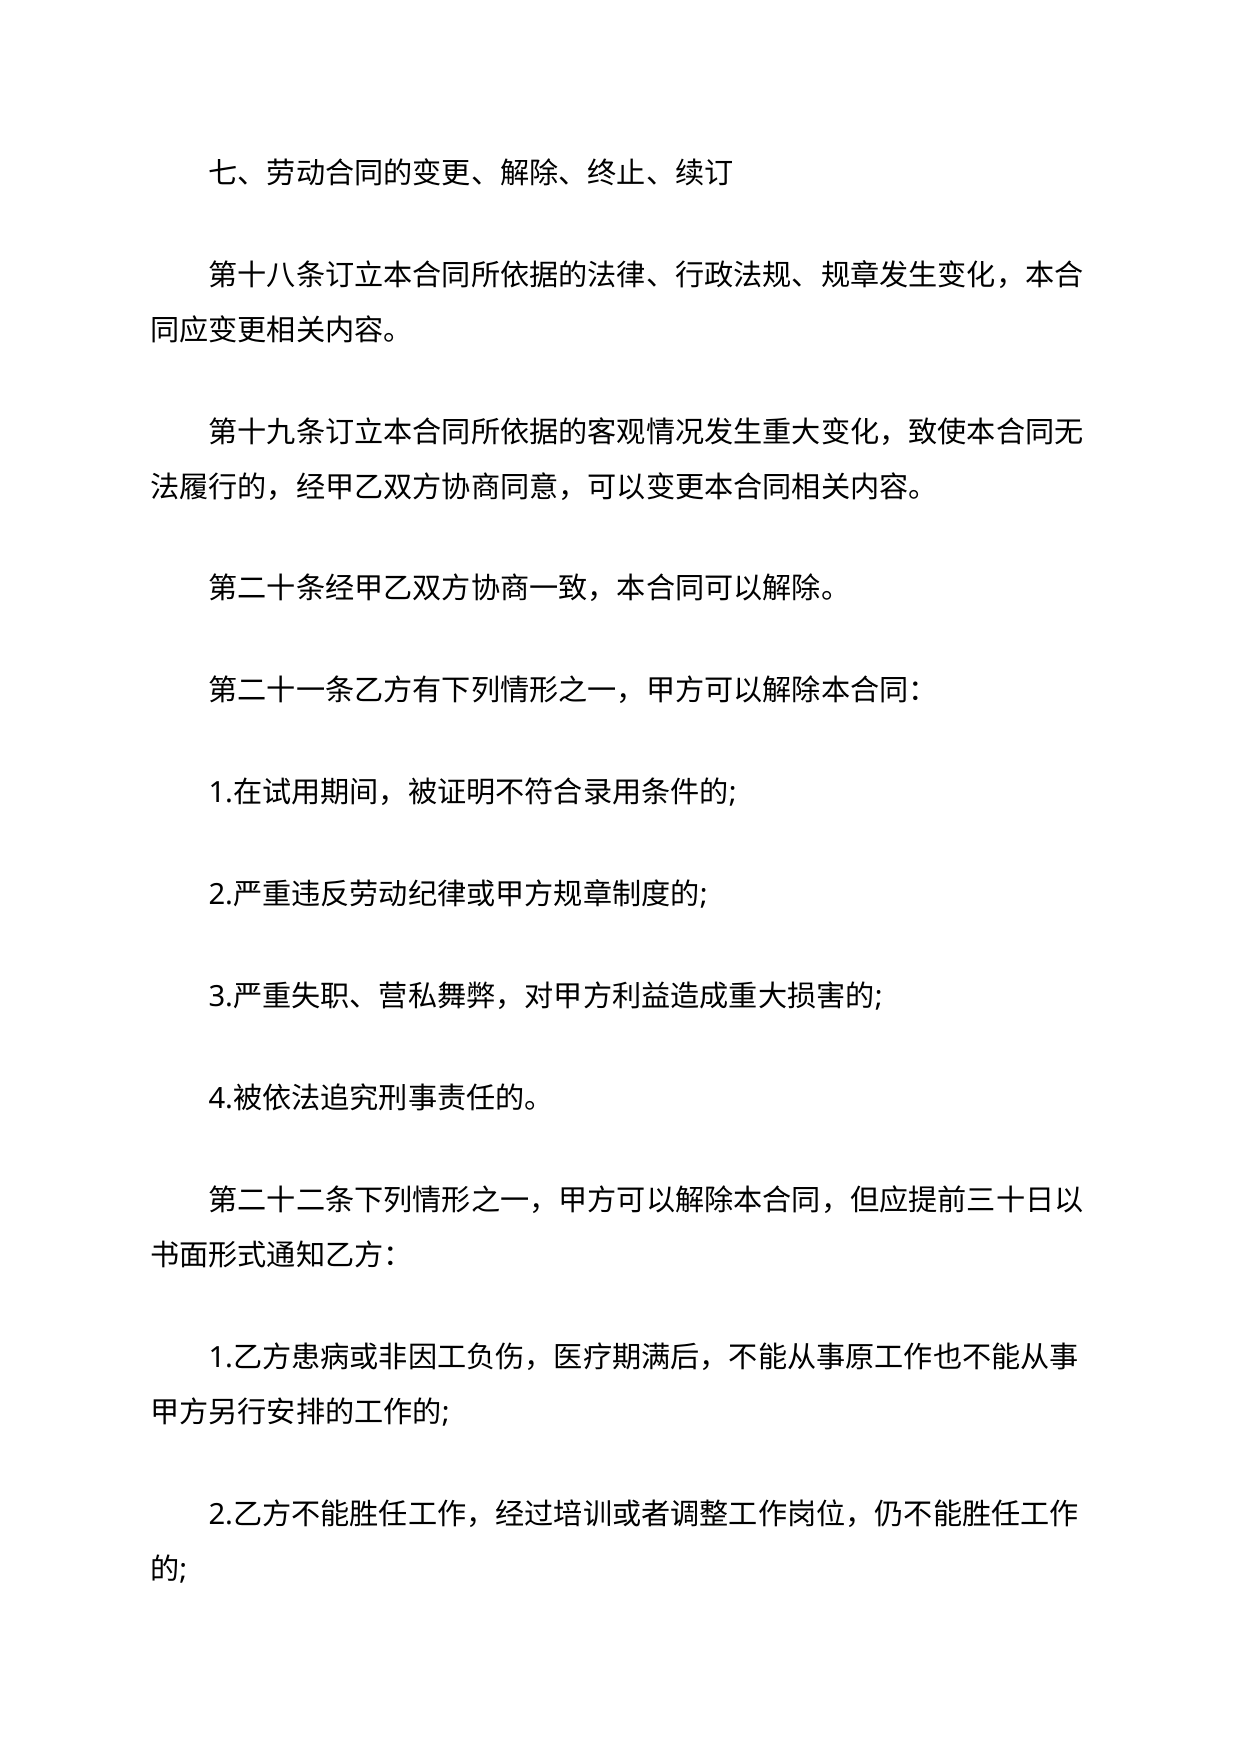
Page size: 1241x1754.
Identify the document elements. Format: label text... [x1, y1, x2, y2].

text 第十九条订立本合同所依据的客观情况发生重大变化，致使本合同无法履行的，经甲乙双方协商同意，可以变更本合同相关内容。 [150, 408, 1090, 506]
text 第二十一条乙方有下列情形之一，甲方可以解除本合同： [150, 667, 1090, 709]
text 第十八条订立本合同所依据的法律、行政法规、规章发生变化，本合同应变更相关内容。 [150, 252, 1090, 349]
text 1.乙方患病或非因工负伤，医疗期满后，不能从事原工作也不能从事甲方另行安排的工作的; [150, 1333, 1090, 1431]
text 2.乙方不能胜任工作，经过培训或者调整工作岗位，仍不能胜任工作的; [150, 1490, 1090, 1588]
text 第二十条经甲乙双方协商一致，本合同可以解除。 [150, 565, 1090, 607]
text 1.在试用期间，被证明不符合录用条件的; [150, 769, 1090, 811]
text 4.被依法追究刑事责任的。 [150, 1074, 1090, 1117]
text 2.严重违反劳动纪律或甲方规章制度的; [150, 871, 1090, 913]
text 第二十二条下列情形之一，甲方可以解除本合同，但应提前三十日以书面形式通知乙方： [150, 1177, 1090, 1274]
text 七、劳动合同的变更、解除、终止、续订 [150, 150, 1090, 192]
text 3.严重失职、营私舞弊，对甲方利益造成重大损害的; [150, 973, 1090, 1015]
